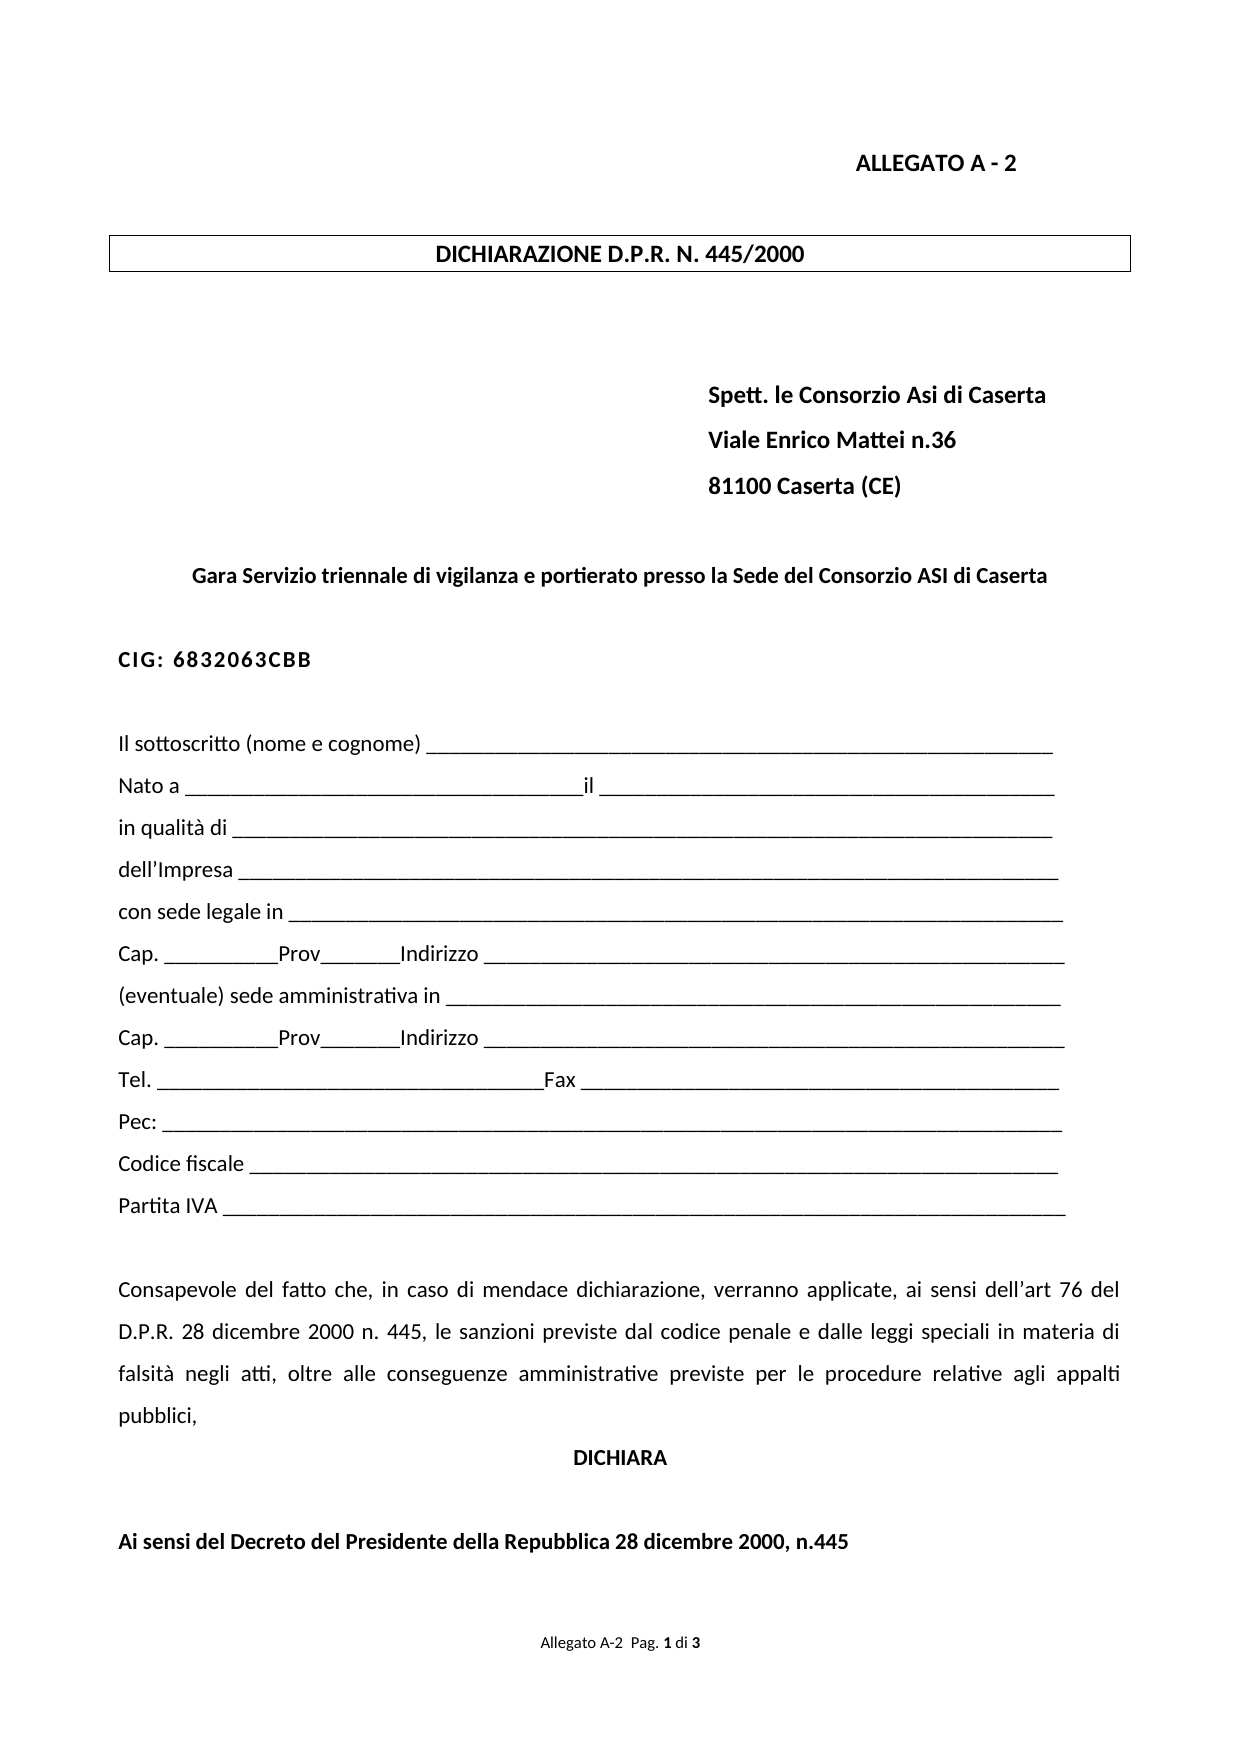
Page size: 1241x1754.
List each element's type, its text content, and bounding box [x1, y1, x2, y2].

text Viale Enrico Mattei n.36 [118, 424, 1122, 455]
text Codice fiscale _______________________________________________________________________ [118, 1149, 1122, 1177]
text Consapevole del fatto che, in caso di mendace dichiarazione, verranno applicate, ai sensi dell’art 76 del D.P.R. 28 dicembre 2000 n. 445, le sanzioni previste dal codice penale e dalle leggi speciali in materia di falsità negli atti, oltre alle conseguenze amministrative previste per le procedure relative agli appalti pubblici, [118, 1275, 1122, 1429]
text 81100 Caserta (CE) [118, 470, 1122, 501]
text Pec: _______________________________________________________________________________ [118, 1107, 1122, 1135]
text in qualità di ________________________________________________________________________ [118, 813, 1122, 842]
text CIG: 6832063CBB [118, 646, 1122, 674]
text con sede legale in ____________________________________________________________________ [118, 897, 1122, 926]
text Ai sensi del Decreto del Presidente della Repubblica 28 dicembre 2000, n.445 [118, 1527, 1122, 1555]
text Cap. __________Prov_______Indirizzo ___________________________________________________ [118, 1023, 1122, 1051]
text Nato a ___________________________________il ________________________________________ [118, 772, 1122, 799]
text DICHIARA [118, 1443, 1122, 1471]
text Spett. le Consorzio Asi di Caserta [118, 379, 1122, 409]
text DICHIARAZIONE D.P.R. N. 445/2000 [110, 236, 1130, 271]
text Tel. __________________________________Fax __________________________________________ [118, 1065, 1122, 1093]
text dell’Impresa ________________________________________________________________________ [118, 856, 1122, 883]
text Il sottoscritto (nome e cognome) _______________________________________________________ [118, 729, 1122, 758]
text (eventuale) sede amministrativa in ______________________________________________________ [118, 981, 1122, 1009]
text Partita IVA __________________________________________________________________________ [118, 1191, 1122, 1219]
text Cap. __________Prov_______Indirizzo ___________________________________________________ [118, 939, 1122, 967]
text ALLEGATO A - 2 [118, 148, 1122, 178]
text Gara Servizio triennale di vigilanza e portierato presso la Sede del Consorzio ASI di Caserta [118, 562, 1122, 590]
